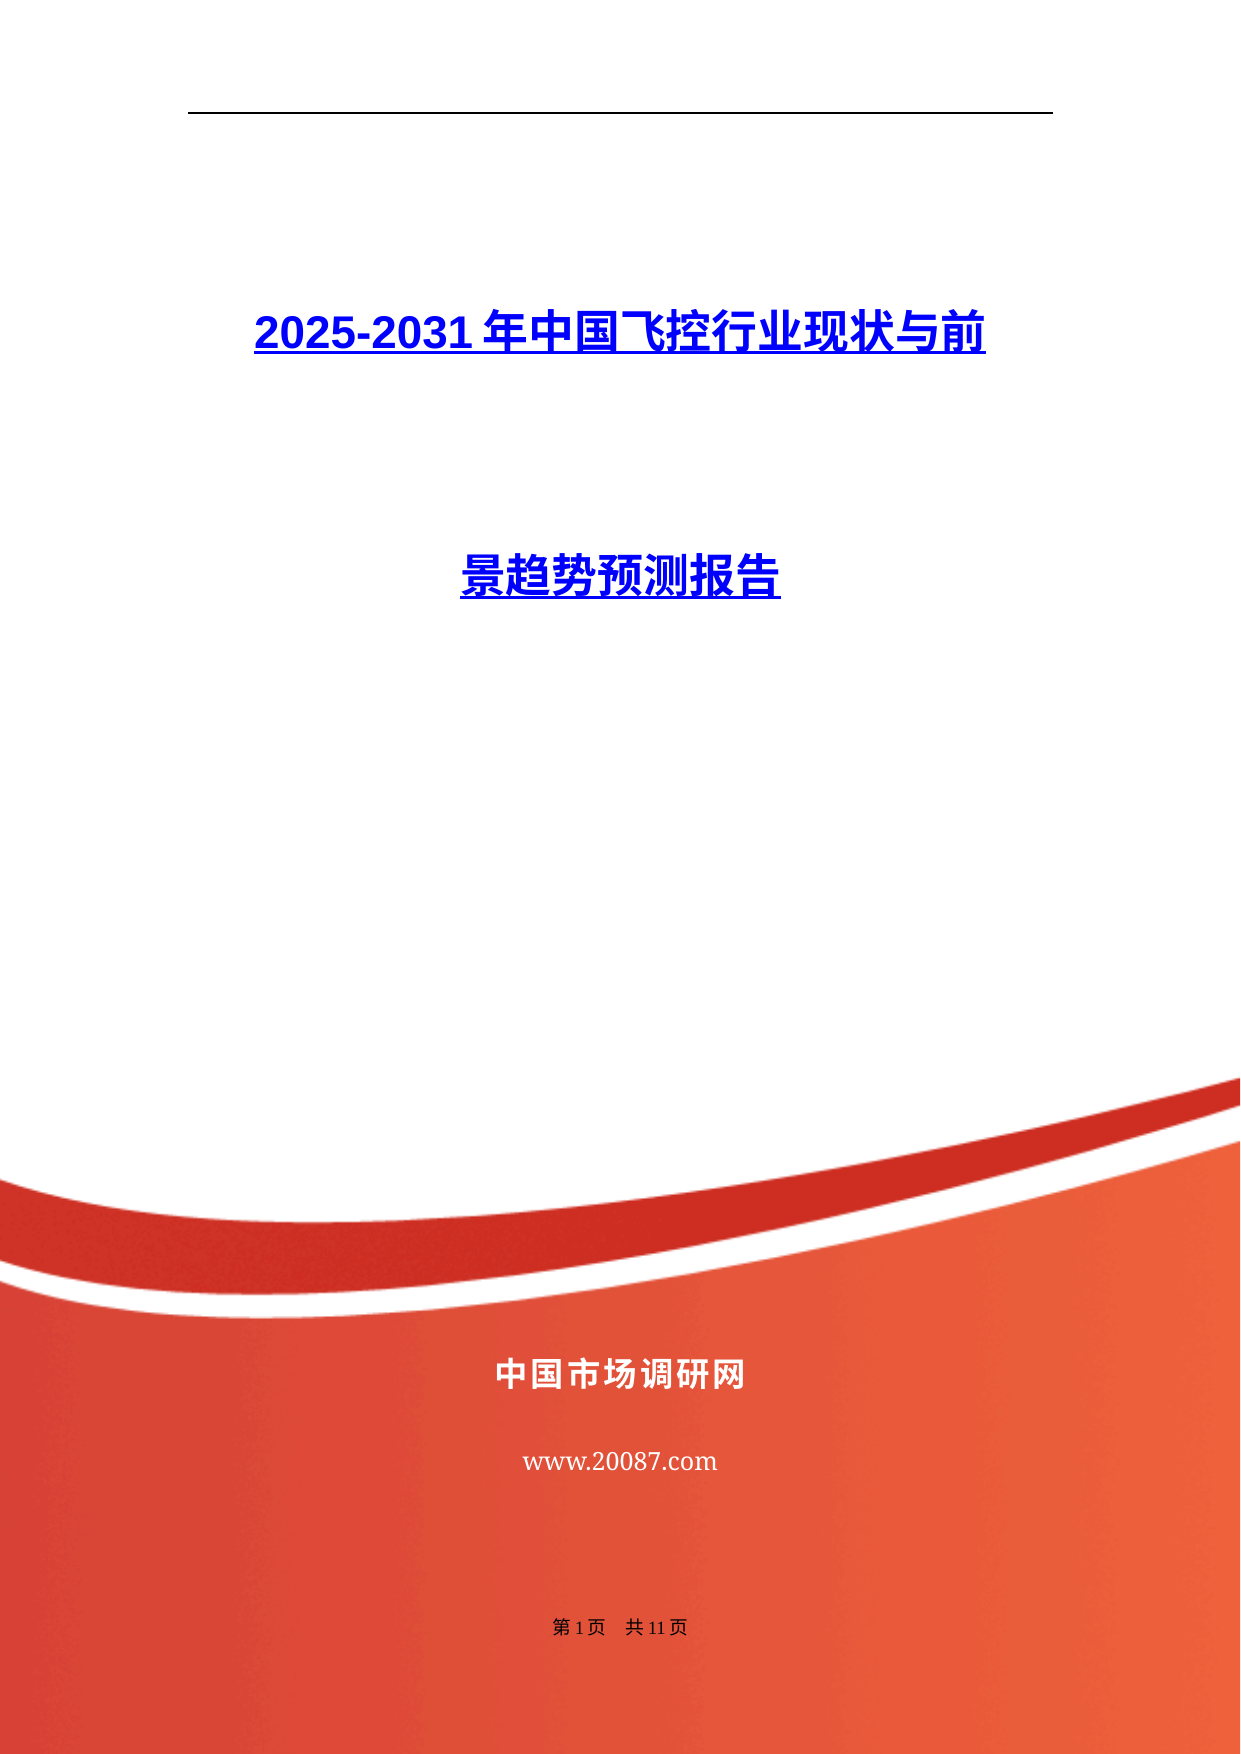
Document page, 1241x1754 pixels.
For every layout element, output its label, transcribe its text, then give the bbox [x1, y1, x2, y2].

table_header 2025-2031年中国飞控行业现状与前景趋势预测报告 [188, 207, 1053, 773]
picture [0, 1006, 1241, 1754]
subtitle 中国市场调研网 [187, 1339, 1053, 1404]
text www.20087.com [187, 1428, 1053, 1493]
